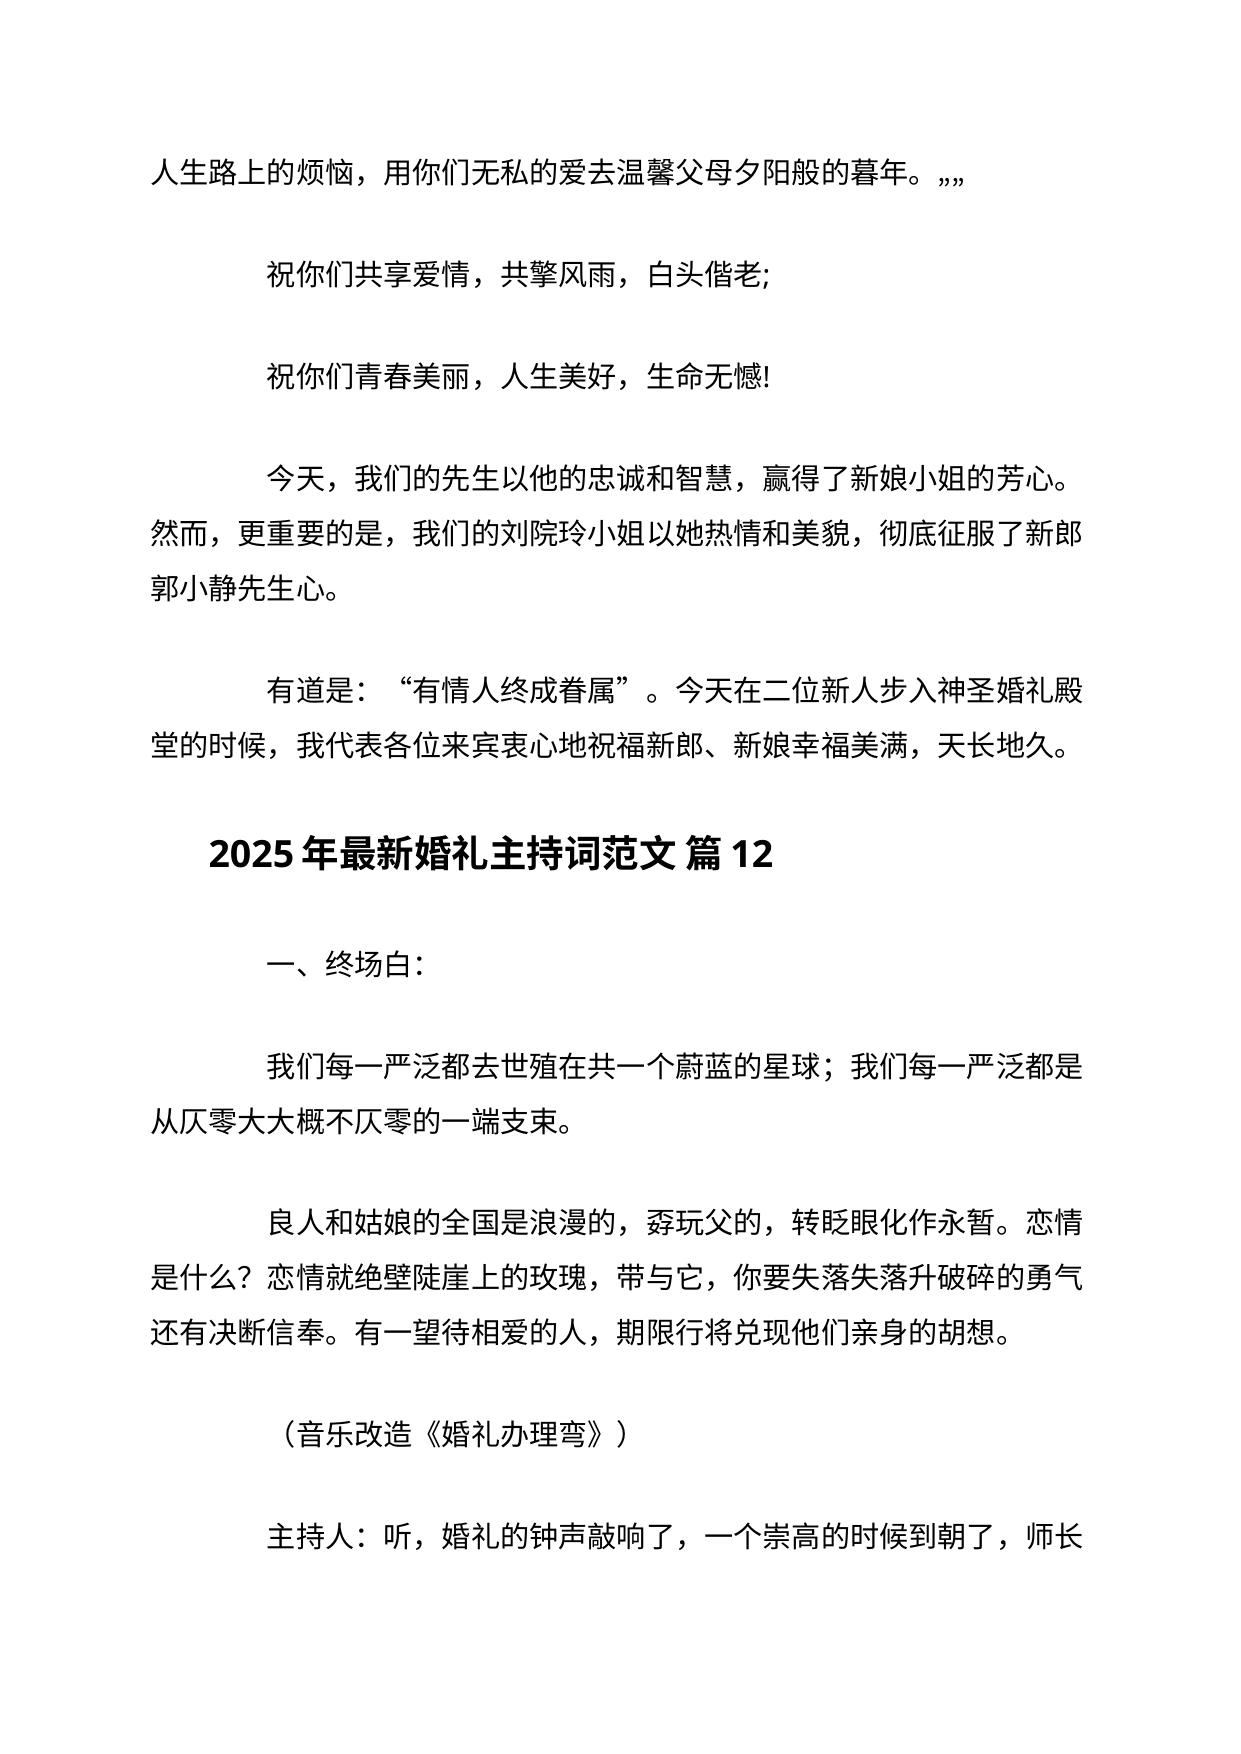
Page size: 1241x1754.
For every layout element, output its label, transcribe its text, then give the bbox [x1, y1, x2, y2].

text 2025年最新婚礼主持词范文 篇12 [150, 824, 1090, 878]
text 我们每一严泛都去世殖在共一个蔚蓝的星球；我们每一严泛都是从仄零大大概不仄零的一端支束。 [150, 1043, 1090, 1141]
text 良人和姑娘的全国是浪漫的，孬玩父的，转眨眼化作永暂。恋情是什么？恋情就绝壁陡崖上的玫瑰，带与它，你要失落失落升破碎的勇气还有决断信奉。有一望待相爱的人，期限行将兑现他们亲身的胡想。 [150, 1200, 1090, 1352]
text 今天，我们的先生以他的忠诚和智慧，赢得了新娘小姐的芳心。然而，更重要的是，我们的刘院玲小姐以她热情和美貌，彻底征服了新郎郭小静先生心。 [150, 456, 1090, 608]
text 祝你们青春美丽，人生美好，生命无憾! [150, 354, 1090, 396]
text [150, 150, 1090, 192]
text 有道是：“有情人终成眷属”。今天在二位新人步入神圣婚礼殿堂的时候，我代表各位来宾衷心地祝福新郎、新娘幸福美满，天长地久。 [150, 667, 1090, 764]
text （音乐改造《婚礼办理弯》） [150, 1412, 1090, 1454]
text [150, 1513, 1090, 1556]
text 祝你们共享爱情，共擎风雨，白头偕老; [150, 252, 1090, 294]
text 一、终场白： [150, 942, 1090, 984]
